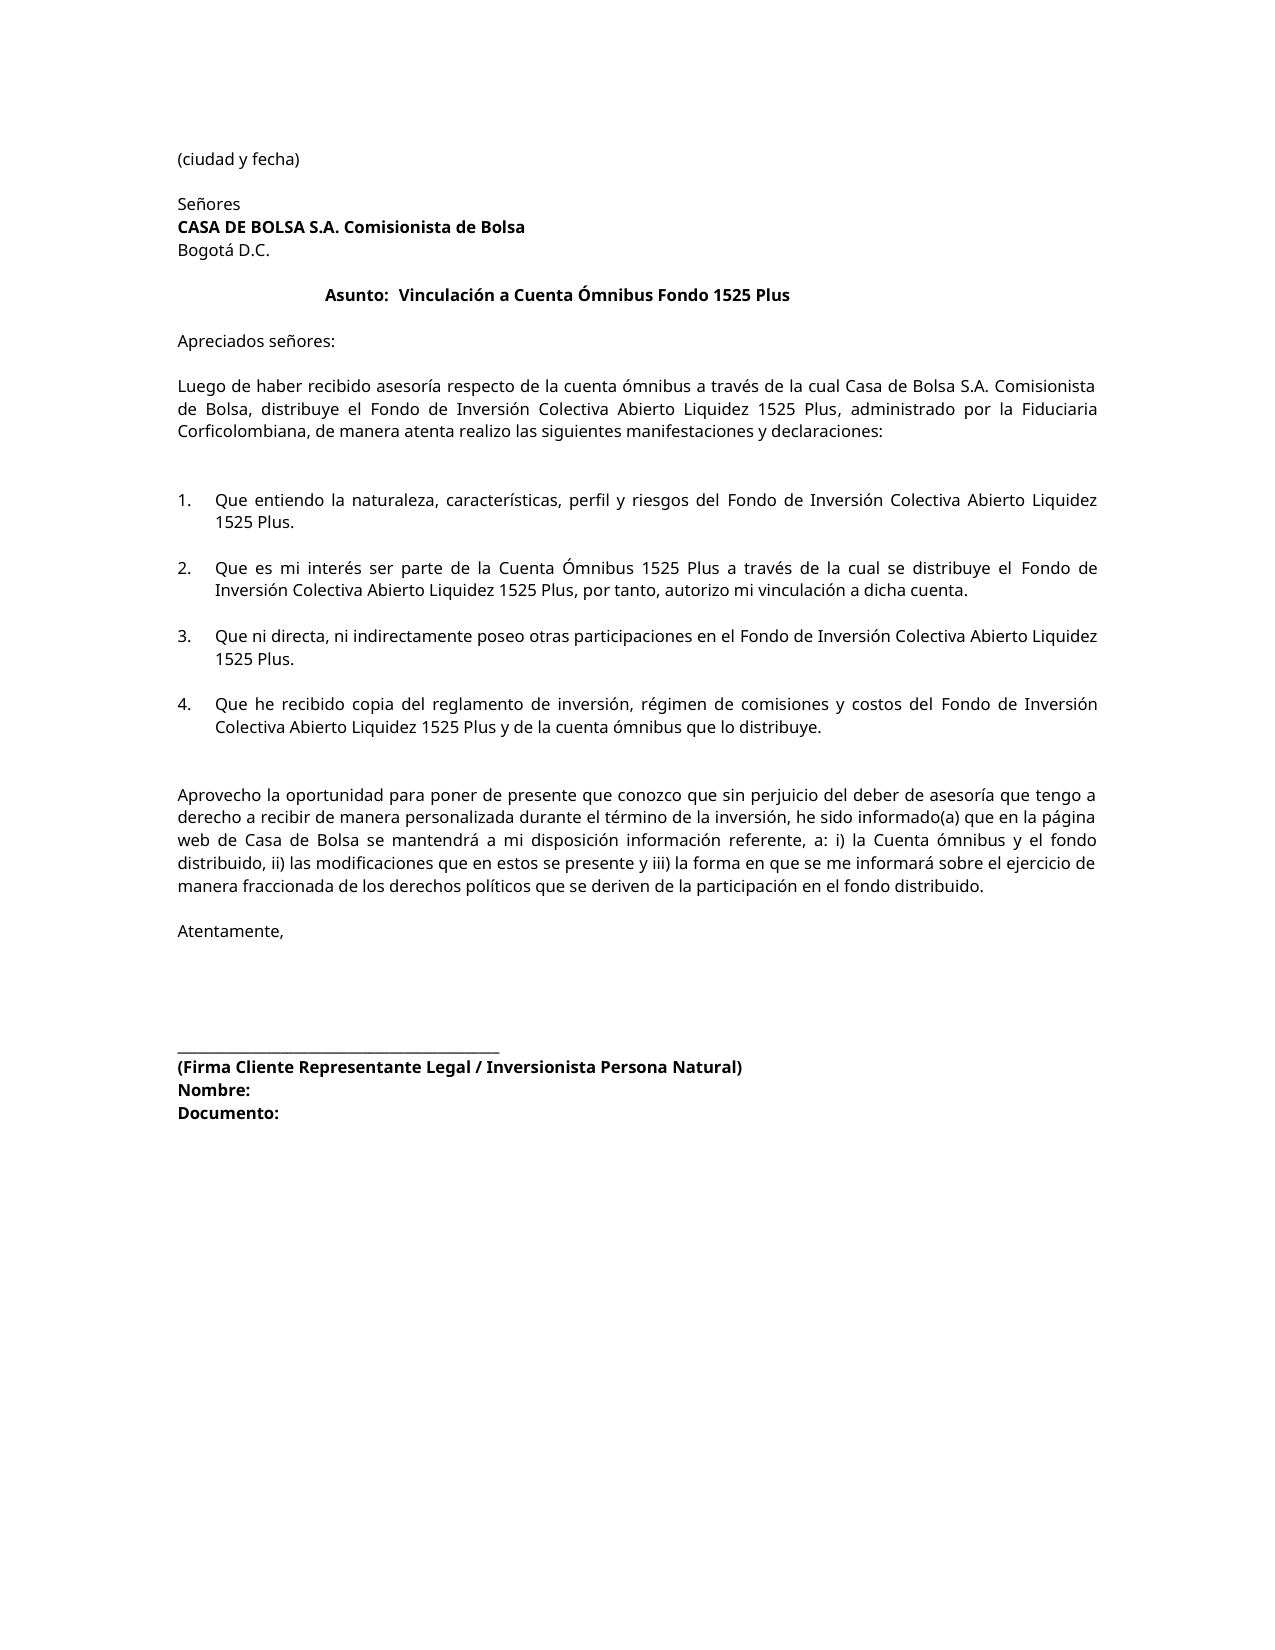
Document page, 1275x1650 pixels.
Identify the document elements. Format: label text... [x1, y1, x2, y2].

text Aprovecho la oportunidad para poner de presente que conozco que sin perjuicio del deber de asesoría que tengo a derecho a recibir de manera personalizada durante el término de la inversión, he sido informado(a) que en la página web de Casa de Bolsa se mantendrá a mi disposición información referente, a: i) la Cuenta ómnibus y el fondo distribuido, ii) las modificaciones que en estos se presente y iii) la forma en que se me informará sobre el ejercicio de manera fraccionada de los derechos políticos que se deriven de la participación en el fondo distribuido. [177, 783, 1098, 897]
list Que es mi interés ser parte de la Cuenta Ómnibus 1525 Plus a través de la cual se distribuye el Fondo de Inversión Colectiva Abierto Liquidez 1525 Plus, por tanto, autorizo mi vinculación a dicha cuenta. [177, 556, 1098, 602]
text _______________________________________________ [177, 1033, 1098, 1056]
text CASA DE BOLSA S.A. Comisionista de Bolsa [177, 216, 1098, 238]
text Bogotá D.C. [177, 238, 1098, 261]
text (ciudad y fecha) [177, 148, 1098, 170]
text Nombre: [177, 1079, 1098, 1101]
text Apreciados señores: [177, 329, 1098, 352]
list Que he recibido copia del reglamento de inversión, régimen de comisiones y costos del Fondo de Inversión Colectiva Abierto Liquidez 1525 Plus y de la cuenta ómnibus que lo distribuye. [177, 693, 1098, 738]
text (Firma Cliente Representante Legal / Inversionista Persona Natural) [177, 1056, 1098, 1079]
text Documento: [177, 1101, 1098, 1124]
text Asunto: Vinculación a Cuenta Ómnibus Fondo 1525 Plus [325, 284, 1098, 307]
text Luego de haber recibido asesoría respecto de la cuenta ómnibus a través de la cual Casa de Bolsa S.A. Comisionista de Bolsa, distribuye el Fondo de Inversión Colectiva Abierto Liquidez 1525 Plus, administrado por la Fiduciaria Corficolombiana, de manera atenta realizo las siguientes manifestaciones y declaraciones: [177, 375, 1098, 443]
text Atentamente, [177, 920, 1098, 942]
text Señores [177, 193, 1098, 216]
list Que ni directa, ni indirectamente poseo otras participaciones en el Fondo de Inversión Colectiva Abierto Liquidez 1525 Plus. [177, 624, 1098, 670]
list Que entiendo la naturaleza, características, perfil y riesgos del Fondo de Inversión Colectiva Abierto Liquidez 1525 Plus. [177, 488, 1098, 534]
